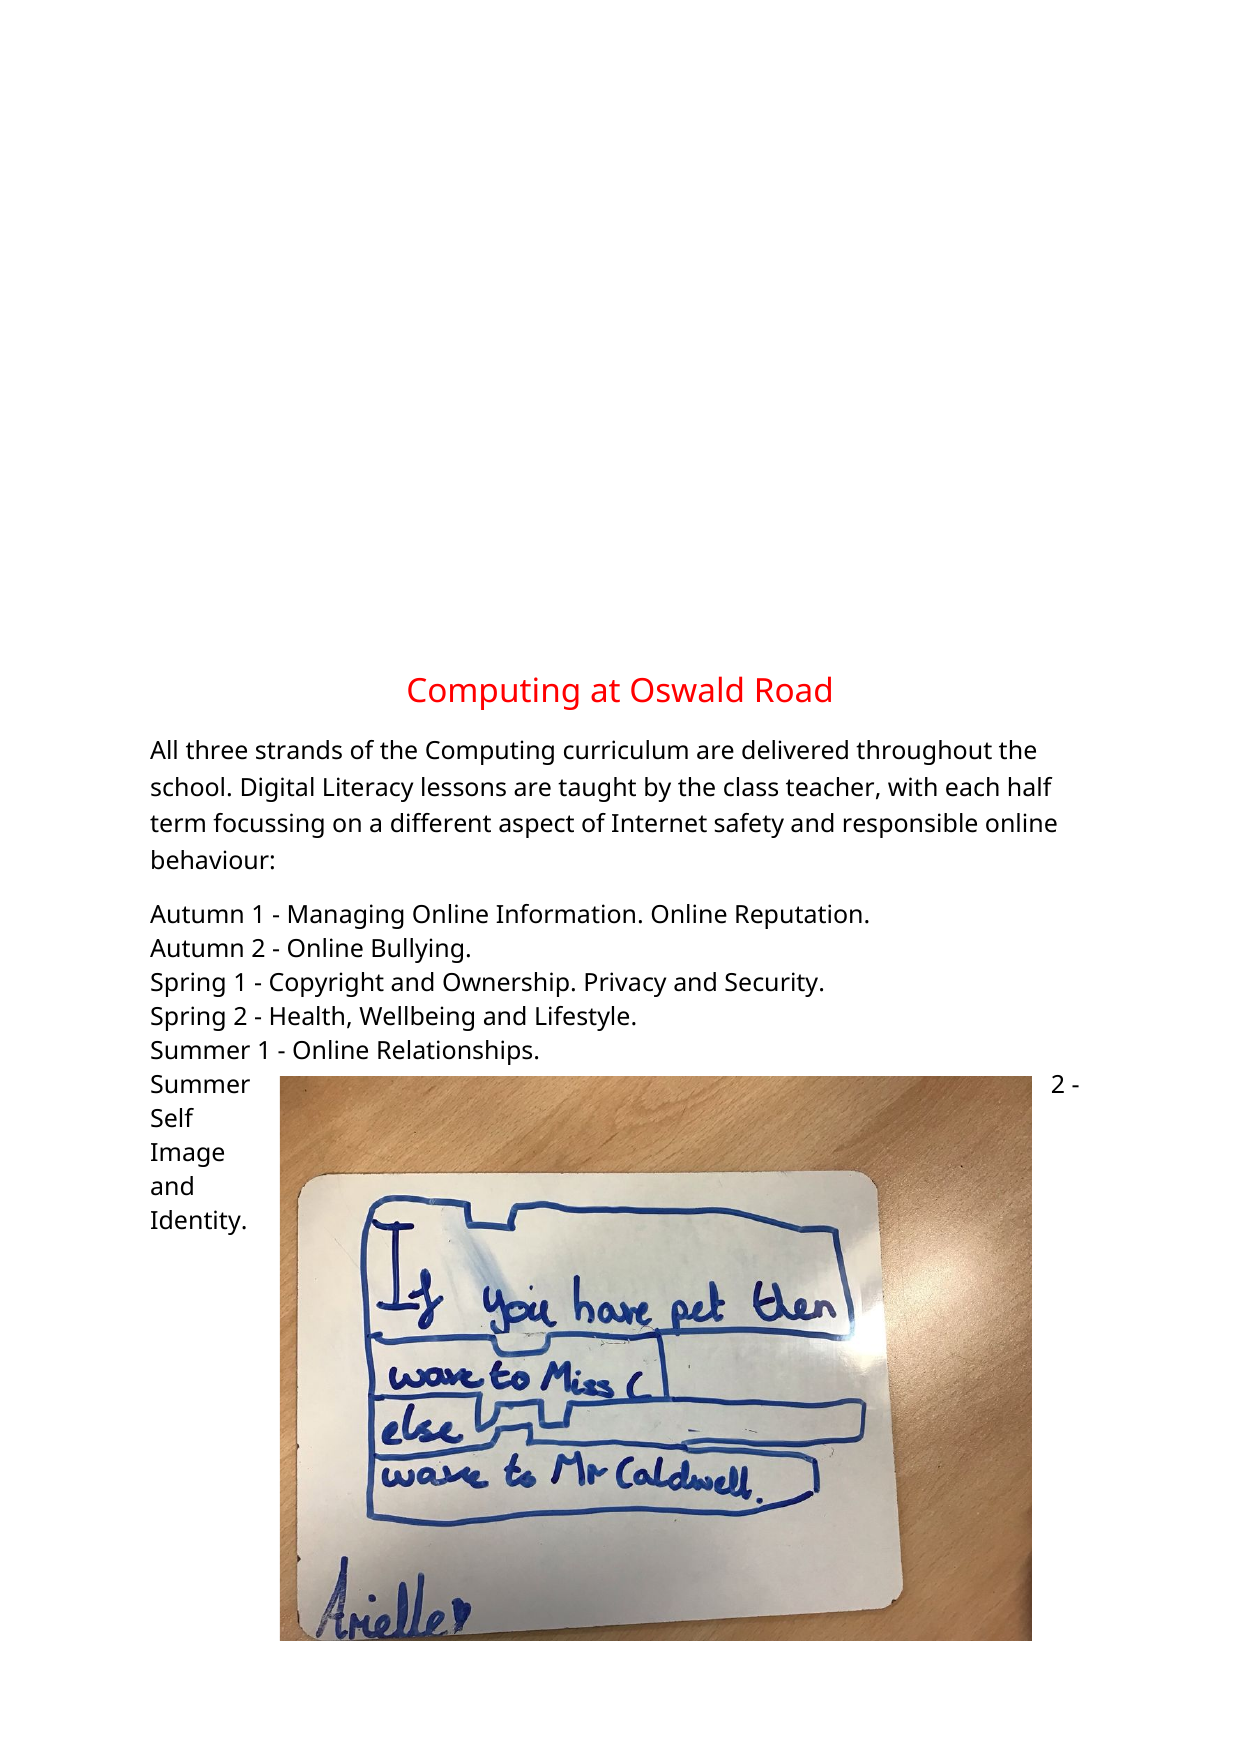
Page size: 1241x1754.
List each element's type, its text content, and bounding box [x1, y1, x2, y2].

text Autumn 2 - Online Bullying. [150, 930, 1090, 964]
text Summer 1 - Online Relationships. [150, 1032, 1090, 1067]
text All three strands of the Computing curriculum are delivered throughout the school. Digital Literacy lessons are taught by the class teacher, with each half term focussing on a different aspect of Internet safety and responsible online behaviour: [150, 732, 1090, 877]
text Summer 2 - Self Image and Identity. [150, 1067, 1090, 1237]
text Spring 1 - Copyright and Ownership. Privacy and Security. [150, 964, 1090, 998]
text Spring 2 - Health, Wellbeing and Lifestyle. [150, 998, 1090, 1032]
text Autumn 1 - Managing Online Information. Online Reputation. [150, 896, 1090, 930]
text Computing at Oswald Road [150, 667, 1090, 712]
